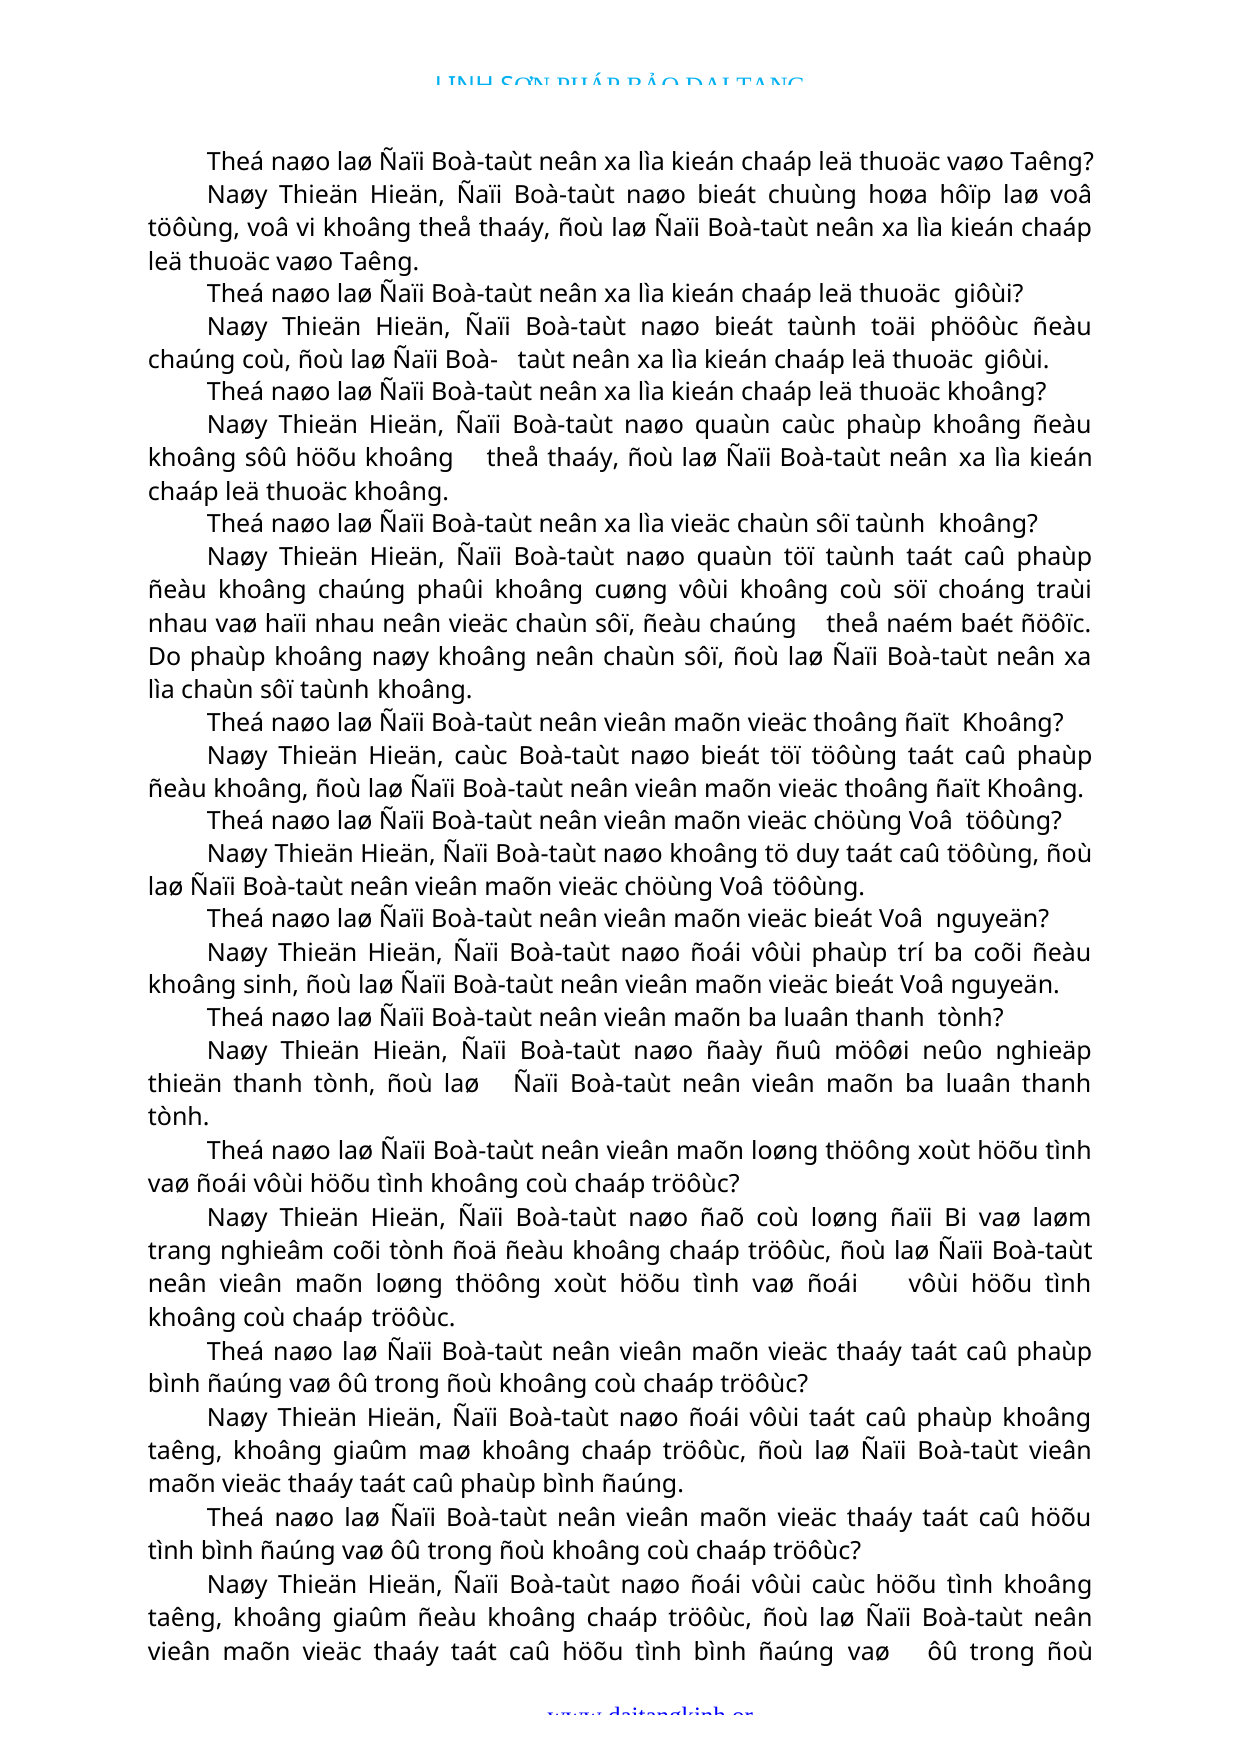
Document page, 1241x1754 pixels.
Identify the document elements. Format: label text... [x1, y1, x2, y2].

text Naøy Thieän Hieän, Ñaïi Boà-taùt naøo ñoái vôùi taát caû phaùp khoâng taêng, khoâng giaûm maø khoâng chaáp tröôùc, ñoù laø Ñaïi Boà-taùt vieân maõn vieäc thaáy taát caû phaùp bình ñaúng. [148, 1400, 1093, 1500]
text Naøy Thieän Hieän, Ñaïi Boà-taùt naøo khoâng tö duy taát caû töôùng, ñoù laø Ñaïi Boà-taùt neân vieân maõn vieäc chöùng Voâ töôùng. [148, 836, 1093, 903]
text Theá naøo laø Ñaïi Boà-taùt neân vieân maõn ba luaân thanh tònh? [207, 1001, 1105, 1032]
text Theá naøo laø Ñaïi Boà-taùt neân vieân maõn vieäc thaáy taát caû phaùp bình ñaúng vaø ôû trong ñoù khoâng coù chaáp tröôùc? [148, 1333, 1093, 1400]
text Theá naøo laø Ñaïi Boà-taùt neân xa lìa kieán chaáp leä thuoäc giôùi? [207, 277, 1105, 309]
text Theá naøo laø Ñaïi Boà-taùt neân vieân maõn vieäc chöùng Voâ töôùng? [207, 804, 1105, 836]
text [148, 1567, 1093, 1667]
text Naøy Thieän Hieän, Ñaïi Boà-taùt naøo bieát taùnh toäi phöôùc ñeàu chaúng coù, ñoù laø Ñaïi Boà- taùt neân xa lìa kieán chaáp leä thuoäc giôùi. [148, 309, 1093, 376]
text Theá naøo laø Ñaïi Boà-taùt neân vieân maõn vieäc thaáy taát caû höõu tình bình ñaúng vaø ôû trong ñoù khoâng coù chaáp tröôùc? [148, 1500, 1093, 1567]
text Theá naøo laø Ñaïi Boà-taùt neân vieân maõn vieäc bieát Voâ nguyeän? [207, 903, 1105, 934]
text Theá naøo laø Ñaïi Boà-taùt neân xa lìa kieán chaáp leä thuoäc vaøo Taêng? [207, 145, 1105, 177]
text Theá naøo laø Ñaïi Boà-taùt neân xa lìa kieán chaáp leä thuoäc khoâng? [207, 376, 1105, 407]
text Theá naøo laø Ñaïi Boà-taùt neân vieân maõn vieäc thoâng ñaït Khoâng? [207, 706, 1105, 737]
text Naøy Thieän Hieän, Ñaïi Boà-taùt naøo quaùn caùc phaùp khoâng ñeàu khoâng sôû höõu khoâng theå thaáy, ñoù laø Ñaïi Boà-taùt neân xa lìa kieán chaáp leä thuoäc khoâng. [148, 407, 1093, 507]
text Naøy Thieän Hieän, Ñaïi Boà-taùt naøo bieát chuùng hoøa hôïp laø voâ töôùng, voâ vi khoâng theå thaáy, ñoù laø Ñaïi Boà-taùt neân xa lìa kieán chaáp leä thuoäc vaøo Taêng. [148, 177, 1093, 277]
text Naøy Thieän Hieän, Ñaïi Boà-taùt naøo quaùn töï taùnh taát caû phaùp ñeàu khoâng chaúng phaûi khoâng cuøng vôùi khoâng coù söï choáng traùi nhau vaø haïi nhau neân vieäc chaùn sôï, ñeàu chaúng theå naém baét ñöôïc. Do phaùp khoâng naøy khoâng neân chaùn sôï, ñoù laø Ñaïi Boà-taùt neân xa lìa chaùn sôï taùnh khoâng. [148, 539, 1093, 706]
text Naøy Thieän Hieän, Ñaïi Boà-taùt naøo ñoái vôùi phaùp trí ba coõi ñeàu khoâng sinh, ñoù laø Ñaïi Boà-taùt neân vieân maõn vieäc bieát Voâ nguyeän. [148, 934, 1093, 1001]
text Theá naøo laø Ñaïi Boà-taùt neân vieân maõn loøng thöông xoùt höõu tình vaø ñoái vôùi höõu tình khoâng coù chaáp tröôùc? [148, 1133, 1093, 1199]
text Naøy Thieän Hieän, Ñaïi Boà-taùt naøo ñaõ coù loøng ñaïi Bi vaø laøm trang nghieâm coõi tònh ñoä ñeàu khoâng chaáp tröôùc, ñoù laø Ñaïi Boà-taùt neân vieân maõn loøng thöông xoùt höõu tình vaø ñoái vôùi höõu tình khoâng coù chaáp tröôùc. [148, 1199, 1093, 1333]
text Theá naøo laø Ñaïi Boà-taùt neân xa lìa vieäc chaùn sôï taùnh khoâng? [207, 507, 1105, 539]
text Naøy Thieän Hieän, caùc Boà-taùt naøo bieát töï töôùng taát caû phaùp ñeàu khoâng, ñoù laø Ñaïi Boà-taùt neân vieân maõn vieäc thoâng ñaït Khoâng. [148, 737, 1093, 804]
text Naøy Thieän Hieän, Ñaïi Boà-taùt naøo ñaày ñuû möôøi neûo nghieäp thieän thanh tònh, ñoù laø Ñaïi Boà-taùt neân vieân maõn ba luaân thanh tònh. [148, 1033, 1093, 1133]
